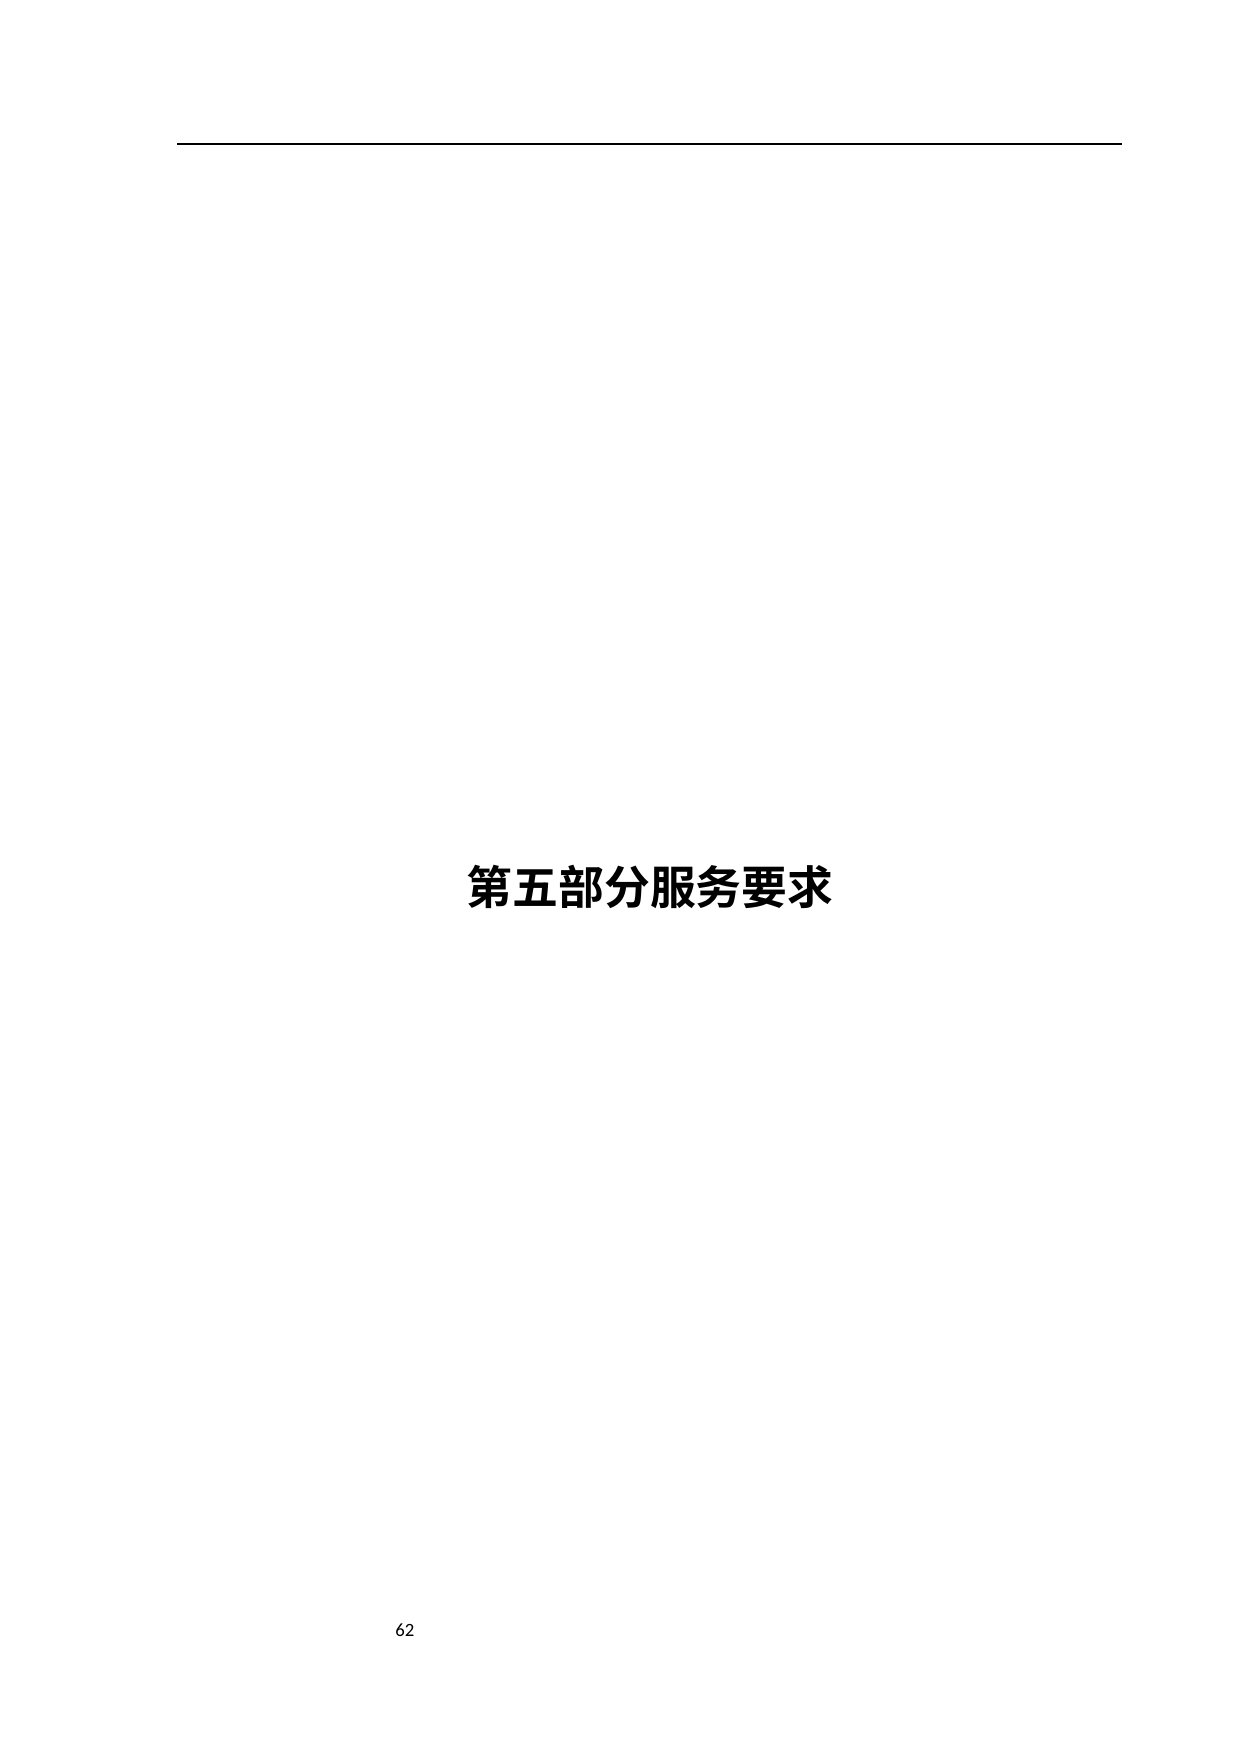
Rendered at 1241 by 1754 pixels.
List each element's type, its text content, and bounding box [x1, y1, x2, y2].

title 第五部分服务要求 [177, 851, 1122, 918]
